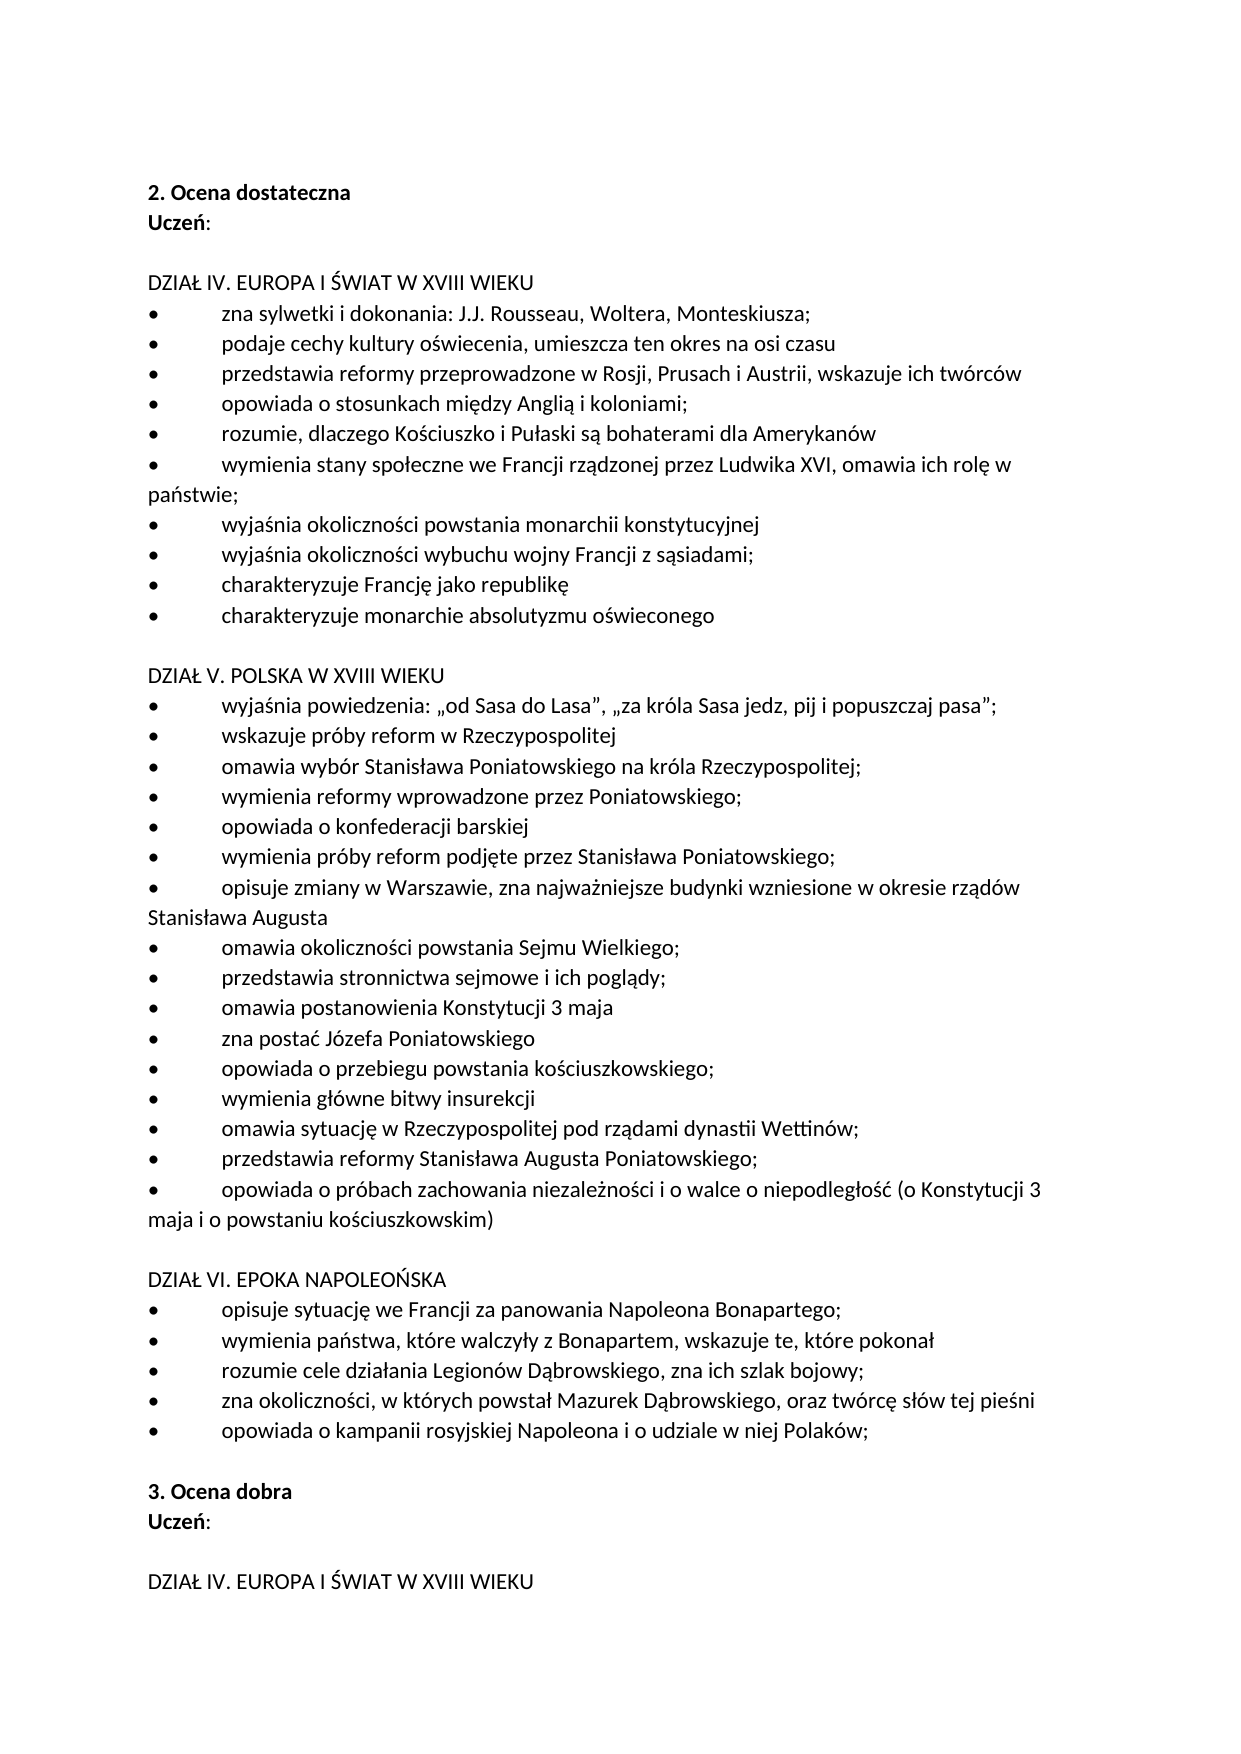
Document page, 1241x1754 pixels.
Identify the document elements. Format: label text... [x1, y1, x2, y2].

text • wyjaśnia okoliczności wybuchu wojny Francji z sąsiadami; [148, 540, 1093, 568]
text • omawia okoliczności powstania Sejmu Wielkiego; [148, 933, 1093, 961]
text • wymienia główne bitwy insurekcji [148, 1084, 1093, 1112]
text • zna postać Józefa Poniatowskiego [148, 1024, 1093, 1052]
text • wyjaśnia okoliczności powstania monarchii konstytucyjnej [148, 510, 1093, 538]
text • omawia wybór Stanisława Poniatowskiego na króla Rzeczypospolitej; [148, 752, 1093, 780]
text • opisuje zmiany w Warszawie, zna najważniejsze budynki wzniesione w okresie rządów Stanisława Augusta [148, 873, 1093, 931]
text • wyjaśnia powiedzenia: „od Sasa do Lasa”, „za króla Sasa jedz, pij i popuszczaj pasa”; [148, 691, 1093, 719]
text DZIAŁ IV. EUROPA I ŚWIAT W XVIII WIEKU [148, 268, 1093, 296]
text • opowiada o konfederacji barskiej [148, 812, 1093, 840]
text 2. Ocena dostateczna [148, 178, 1093, 206]
text • przedstawia stronnictwa sejmowe i ich poglądy; [148, 963, 1093, 991]
text Uczeń: [148, 208, 1093, 236]
text • wymienia państwa, które walczyły z Bonapartem, wskazuje te, które pokonał [148, 1326, 1093, 1354]
text • opowiada o stosunkach między Anglią i koloniami; [148, 389, 1093, 417]
text • rozumie cele działania Legionów Dąbrowskiego, zna ich szlak bojowy; [148, 1356, 1093, 1384]
text • zna sylwetki i dokonania: J.J. Rousseau, Woltera, Monteskiusza; [148, 299, 1093, 327]
text • opowiada o przebiegu powstania kościuszkowskiego; [148, 1054, 1093, 1082]
text • przedstawia reformy przeprowadzone w Rosji, Prusach i Austrii, wskazuje ich twórców [148, 359, 1093, 387]
text DZIAŁ IV. EUROPA I ŚWIAT W XVIII WIEKU [148, 1567, 1093, 1595]
text • wymienia reformy wprowadzone przez Poniatowskiego; [148, 782, 1093, 810]
text DZIAŁ V. POLSKA W XVIII WIEKU [148, 661, 1093, 689]
text • zna okoliczności, w których powstał Mazurek Dąbrowskiego, oraz twórcę słów tej pieśni [148, 1386, 1093, 1414]
text • charakteryzuje Francję jako republikę [148, 571, 1093, 598]
text • podaje cechy kultury oświecenia, umieszcza ten okres na osi czasu [148, 329, 1093, 357]
text • rozumie, dlaczego Kościuszko i Pułaski są bohaterami dla Amerykanów [148, 419, 1093, 447]
text • opisuje sytuację we Francji za panowania Napoleona Bonapartego; [148, 1296, 1093, 1323]
text 3. Ocena dobra [148, 1477, 1093, 1505]
text • opowiada o próbach zachowania niezależności i o walce o niepodległość (o Konstytucji 3 maja i o powstaniu kościuszkowskim) [148, 1175, 1093, 1233]
text • opowiada o kampanii rosyjskiej Napoleona i o udziale w niej Polaków; [148, 1416, 1093, 1444]
text DZIAŁ VI. EPOKA NAPOLEOŃSKA [148, 1265, 1093, 1293]
text • wymienia próby reform podjęte przez Stanisława Poniatowskiego; [148, 842, 1093, 870]
text • charakteryzuje monarchie absolutyzmu oświeconego [148, 601, 1093, 629]
text • przedstawia reformy Stanisława Augusta Poniatowskiego; [148, 1144, 1093, 1172]
text • omawia postanowienia Konstytucji 3 maja [148, 993, 1093, 1021]
text Uczeń: [148, 1507, 1093, 1535]
text • wymienia stany społeczne we Francji rządzonej przez Ludwika XVI, omawia ich rolę w państwie; [148, 450, 1093, 508]
text • wskazuje próby reform w Rzeczypospolitej [148, 722, 1093, 749]
text • omawia sytuację w Rzeczypospolitej pod rządami dynastii Wettinów; [148, 1114, 1093, 1142]
